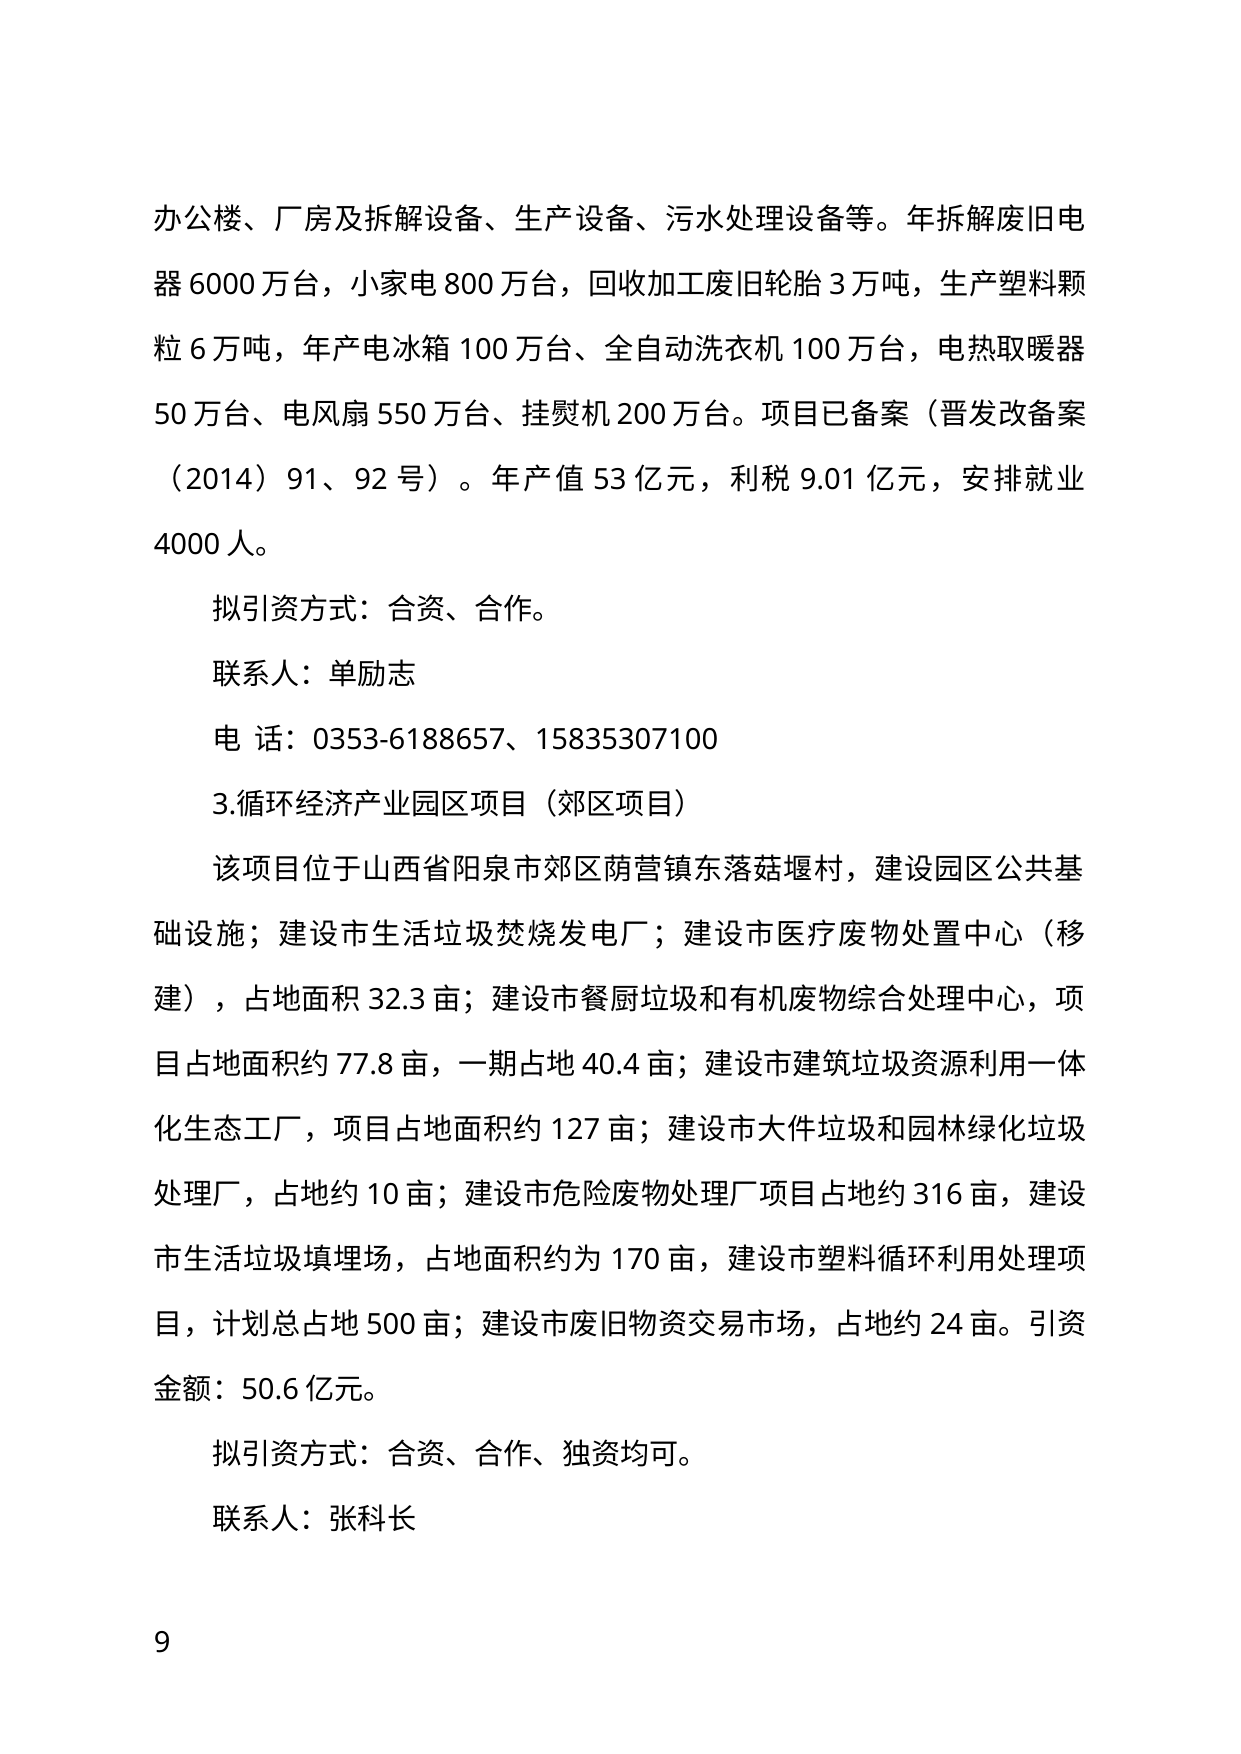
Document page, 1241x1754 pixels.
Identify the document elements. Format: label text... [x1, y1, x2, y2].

text 3.循环经济产业园区项目（郊区项目） [153, 769, 1087, 834]
text 联系人：单励志 [153, 639, 1087, 704]
text 联系人：张科长 [153, 1484, 1087, 1549]
text 电 话：0353-6188657、15835307100 [153, 704, 1087, 769]
text 该项目位于山西省阳泉市郊区荫营镇东落菇堰村，建设园区公共基础设施；建设市生活垃圾焚烧发电厂；建设市医疗废物处置中心（移建），占地面积32.3亩；建设市餐厨垃圾和有机废物综合处理中心，项目占地面积约77.8亩，一期占地40.4亩；建设市建筑垃圾资源利用一体化生态工厂，项目占地面积约127亩；建设市大件垃圾和园林绿化垃圾处理厂，占地约10亩；建设市危险废物处理厂项目占地约316亩，建设市生活垃圾填埋场，占地面积约为170亩，建设市塑料循环利用处理项目，计划总占地500亩；建设市废旧物资交易市场，占地约24亩。引资金额：50.6亿元。 [153, 834, 1087, 1419]
text 拟引资方式：合资、合作。 [153, 574, 1087, 639]
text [153, 184, 1087, 574]
text 拟引资方式：合资、合作、独资均可。 [153, 1419, 1087, 1484]
